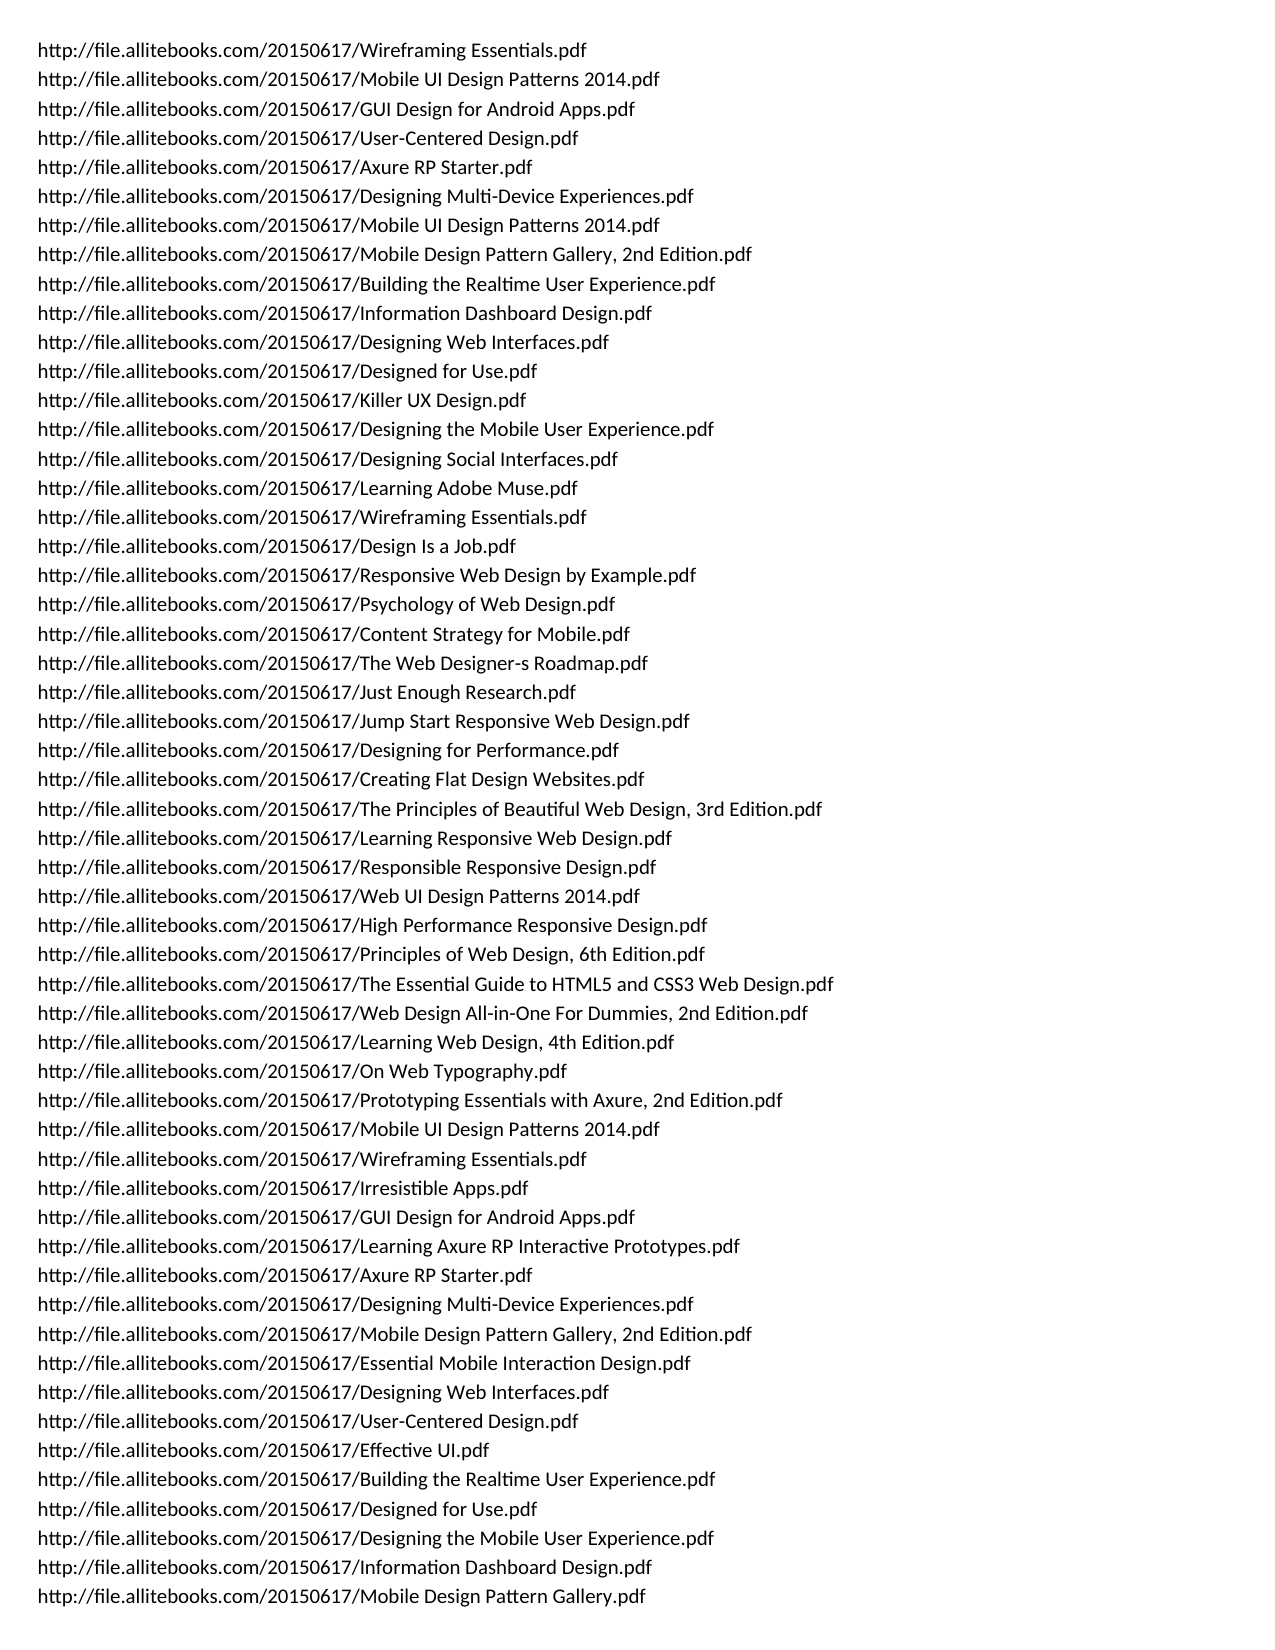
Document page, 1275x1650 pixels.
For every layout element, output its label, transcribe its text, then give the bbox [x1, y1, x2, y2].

text http://file.allitebooks.com/20150617/Mobile UI Design Patterns 2014.pdf [37, 1117, 1237, 1142]
text http://file.allitebooks.com/20150617/Wireframing Essentials.pdf [37, 1146, 1237, 1171]
text http://file.allitebooks.com/20150617/Effective UI.pdf [37, 1437, 1237, 1463]
text http://file.allitebooks.com/20150617/Responsive Web Design by Example.pdf [37, 562, 1237, 588]
text http://file.allitebooks.com/20150617/GUI Design for Android Apps.pdf [37, 1204, 1237, 1229]
text http://file.allitebooks.com/20150617/Wireframing Essentials.pdf [37, 504, 1237, 529]
text http://file.allitebooks.com/20150617/Learning Adobe Muse.pdf [37, 475, 1237, 500]
text http://file.allitebooks.com/20150617/High Performance Responsive Design.pdf [37, 912, 1237, 938]
text http://file.allitebooks.com/20150617/Irresistible Apps.pdf [37, 1175, 1237, 1200]
text http://file.allitebooks.com/20150617/Killer UX Design.pdf [37, 387, 1237, 413]
text http://file.allitebooks.com/20150617/Psychology of Web Design.pdf [37, 592, 1237, 617]
text http://file.allitebooks.com/20150617/Mobile UI Design Patterns 2014.pdf [37, 67, 1237, 92]
text http://file.allitebooks.com/20150617/Learning Axure RP Interactive Prototypes.pdf [37, 1233, 1237, 1259]
text http://file.allitebooks.com/20150617/Designing for Performance.pdf [37, 737, 1237, 763]
text http://file.allitebooks.com/20150617/Designing the Mobile User Experience.pdf [37, 417, 1237, 442]
text http://file.allitebooks.com/20150617/Prototyping Essentials with Axure, 2nd Edition.pdf [37, 1087, 1237, 1113]
text http://file.allitebooks.com/20150617/Designing Web Interfaces.pdf [37, 329, 1237, 354]
text http://file.allitebooks.com/20150617/Learning Web Design, 4th Edition.pdf [37, 1029, 1237, 1054]
text http://file.allitebooks.com/20150617/Designing Multi-Device Experiences.pdf [37, 183, 1237, 209]
text http://file.allitebooks.com/20150617/Building the Realtime User Experience.pdf [37, 1467, 1237, 1492]
text http://file.allitebooks.com/20150617/Learning Responsive Web Design.pdf [37, 825, 1237, 850]
text http://file.allitebooks.com/20150617/Designing Social Interfaces.pdf [37, 446, 1237, 471]
text http://file.allitebooks.com/20150617/Information Dashboard Design.pdf [37, 1554, 1237, 1579]
text http://file.allitebooks.com/20150617/Designed for Use.pdf [37, 1496, 1237, 1521]
text http://file.allitebooks.com/20150617/The Principles of Beautiful Web Design, 3rd Edition.pdf [37, 796, 1237, 821]
text http://file.allitebooks.com/20150617/Principles of Web Design, 6th Edition.pdf [37, 942, 1237, 967]
text http://file.allitebooks.com/20150617/GUI Design for Android Apps.pdf [37, 96, 1237, 121]
text http://file.allitebooks.com/20150617/Web UI Design Patterns 2014.pdf [37, 883, 1237, 909]
text http://file.allitebooks.com/20150617/On Web Typography.pdf [37, 1058, 1237, 1084]
text http://file.allitebooks.com/20150617/Mobile Design Pattern Gallery, 2nd Edition.pdf [37, 242, 1237, 267]
text http://file.allitebooks.com/20150617/Responsible Responsive Design.pdf [37, 854, 1237, 879]
text http://file.allitebooks.com/20150617/Designing the Mobile User Experience.pdf [37, 1525, 1237, 1550]
text http://file.allitebooks.com/20150617/Web Design All-in-One For Dummies, 2nd Edition.pdf [37, 1000, 1237, 1025]
text http://file.allitebooks.com/20150617/Mobile Design Pattern Gallery, 2nd Edition.pdf [37, 1321, 1237, 1346]
text http://file.allitebooks.com/20150617/Design Is a Job.pdf [37, 533, 1237, 559]
text http://file.allitebooks.com/20150617/Essential Mobile Interaction Design.pdf [37, 1350, 1237, 1375]
text http://file.allitebooks.com/20150617/Content Strategy for Mobile.pdf [37, 621, 1237, 646]
text http://file.allitebooks.com/20150617/Axure RP Starter.pdf [37, 154, 1237, 179]
text http://file.allitebooks.com/20150617/Just Enough Research.pdf [37, 679, 1237, 704]
text http://file.allitebooks.com/20150617/Information Dashboard Design.pdf [37, 300, 1237, 325]
text http://file.allitebooks.com/20150617/The Web Designer-s Roadmap.pdf [37, 650, 1237, 675]
text http://file.allitebooks.com/20150617/User-Centered Design.pdf [37, 125, 1237, 150]
text http://file.allitebooks.com/20150617/Designing Web Interfaces.pdf [37, 1379, 1237, 1404]
text http://file.allitebooks.com/20150617/Axure RP Starter.pdf [37, 1262, 1237, 1288]
text http://file.allitebooks.com/20150617/Designing Multi-Device Experiences.pdf [37, 1292, 1237, 1317]
text http://file.allitebooks.com/20150617/Mobile Design Pattern Gallery.pdf [37, 1583, 1237, 1609]
text http://file.allitebooks.com/20150617/Mobile UI Design Patterns 2014.pdf [37, 212, 1237, 238]
text http://file.allitebooks.com/20150617/The Essential Guide to HTML5 and CSS3 Web Design.pdf [37, 971, 1237, 996]
text http://file.allitebooks.com/20150617/Wireframing Essentials.pdf [37, 37, 1237, 63]
text http://file.allitebooks.com/20150617/Jump Start Responsive Web Design.pdf [37, 708, 1237, 734]
text http://file.allitebooks.com/20150617/Building the Realtime User Experience.pdf [37, 271, 1237, 296]
text http://file.allitebooks.com/20150617/Creating Flat Design Websites.pdf [37, 767, 1237, 792]
text http://file.allitebooks.com/20150617/User-Centered Design.pdf [37, 1408, 1237, 1434]
text http://file.allitebooks.com/20150617/Designed for Use.pdf [37, 358, 1237, 384]
